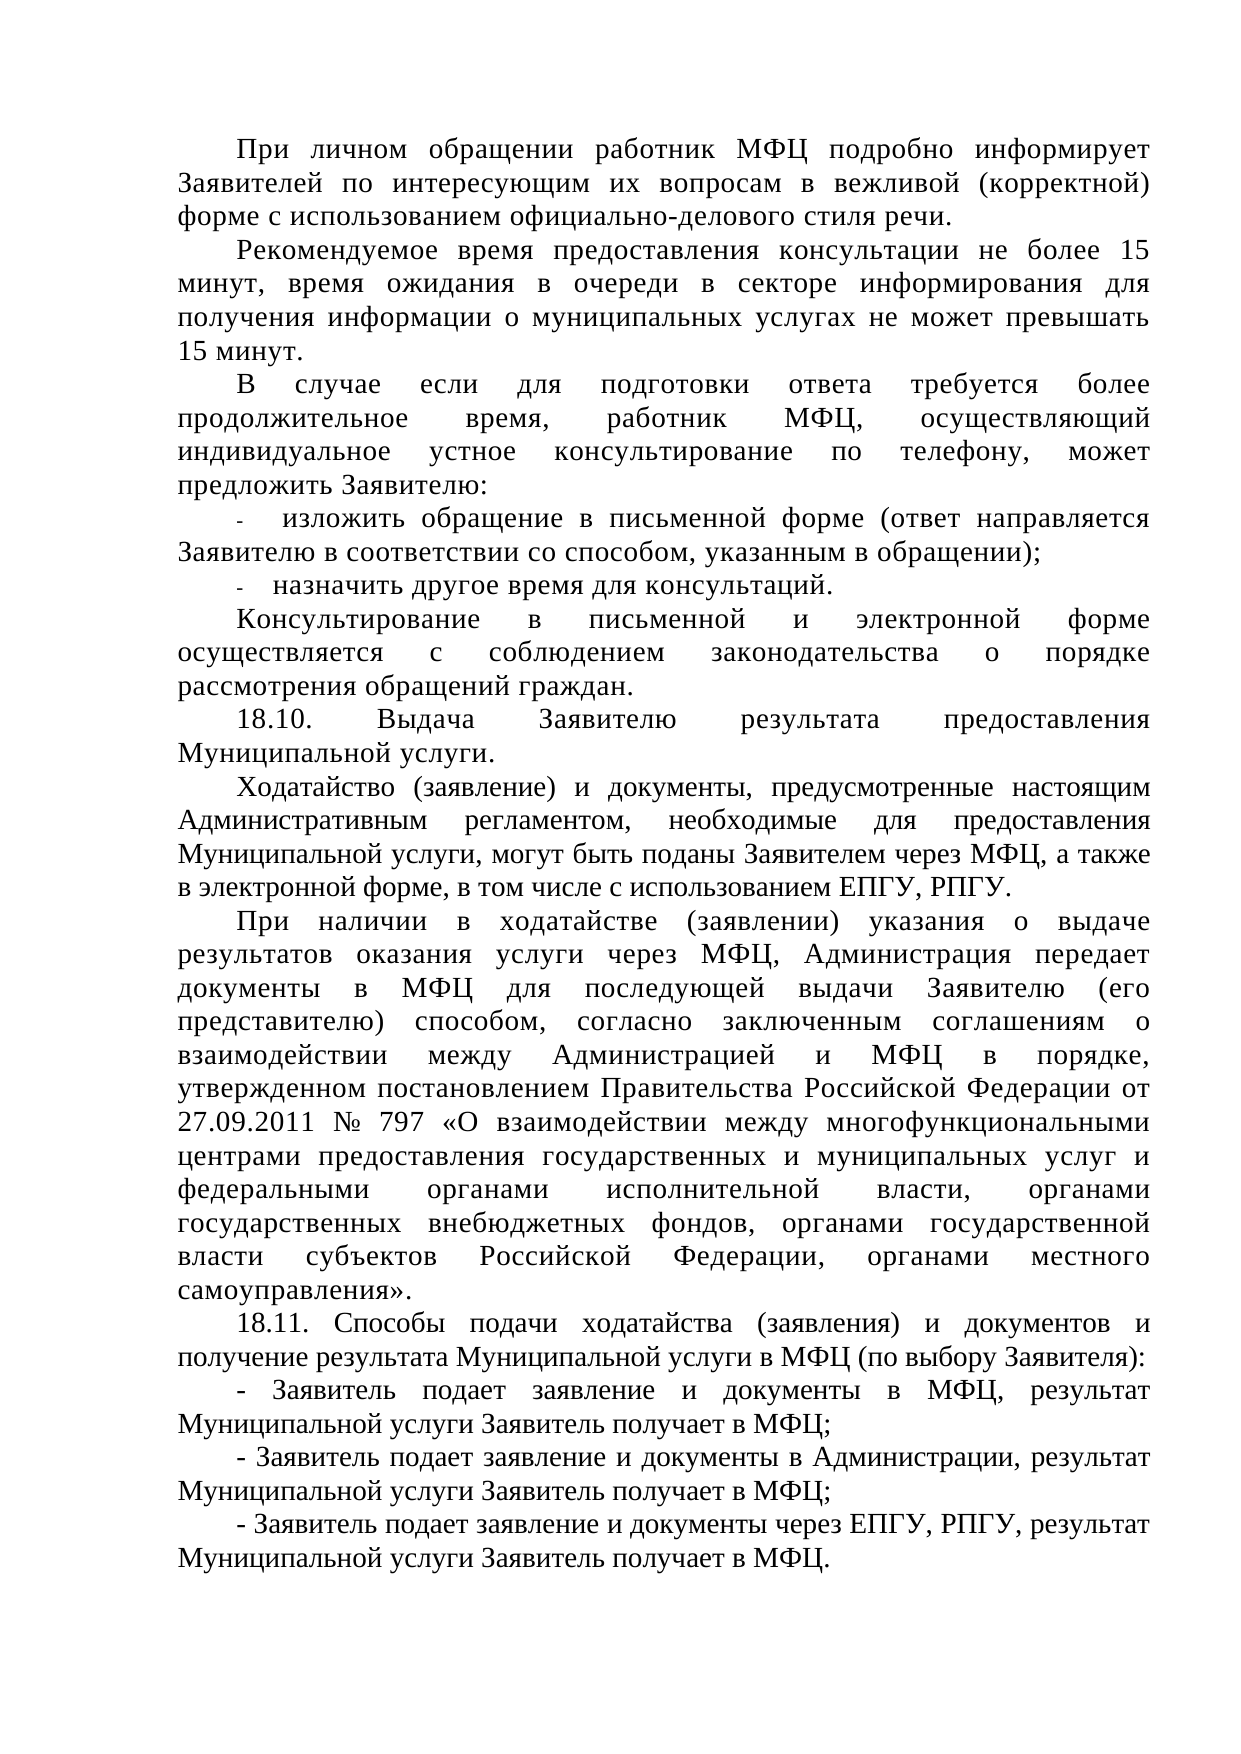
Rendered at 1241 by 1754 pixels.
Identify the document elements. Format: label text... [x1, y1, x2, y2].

text - Заявитель подает заявление и документы в МФЦ, результат Муниципальной услуги Заявитель получает в МФЦ; [177, 1372, 1152, 1439]
list изложить обращение в письменной форме (ответ направляется Заявителю в соответствии со способом, указанным в обращении); [177, 500, 1152, 567]
text Консультирование в письменной и электронной форме осуществляется с соблюдением законодательства о порядке рассмотрения обращений граждан. [177, 601, 1152, 702]
text В случае если для подготовки ответа требуется более продолжительное время, работник МФЦ, осуществляющий индивидуальное устное консультирование по телефону, может предложить Заявителю: [177, 366, 1152, 500]
text 18.10. Выдача Заявителю результата предоставления Муниципальной услуги. [177, 702, 1152, 769]
text Ходатайство (заявление) и документы, предусмотренные настоящим Административным регламентом, необходимые для предоставления Муниципальной услуги, могут быть поданы Заявителем через МФЦ, а также в электронной форме, в том числе с использованием ЕПГУ, РПГУ. [177, 769, 1152, 903]
text 18.11. Способы подачи ходатайства (заявления) и документов и получение результата Муниципальной услуги в МФЦ (по выбору Заявителя): [177, 1305, 1152, 1372]
text Рекомендуемое время предоставления консультации не более 15 минут, время ожидания в очереди в секторе информирования для получения информации о муниципальных услугах не может превышать 15 минут. [177, 232, 1152, 366]
text - Заявитель подает заявление и документы через ЕПГУ, РПГУ, результат Муниципальной услуги Заявитель получает в МФЦ. [177, 1507, 1152, 1574]
text - Заявитель подает заявление и документы в Администрации, результат Муниципальной услуги Заявитель получает в МФЦ; [177, 1439, 1152, 1507]
text При наличии в ходатайстве (заявлении) указания о выдаче результатов оказания услуги через МФЦ, Администрация передает документы в МФЦ для последующей выдачи Заявителю (его представителю) способом, согласно заключенным соглашениям о взаимодействии между Администрацией и МФЦ в порядке, утвержденном постановлением Правительства Российской Федерации от 27.09.2011 № 797 «О взаимодействии между многофункциональными центрами предоставления государственных и муниципальных услуг и федеральными органами исполнительной власти, органами государственных внебюджетных фондов, органами государственной власти субъектов Российской Федерации, органами местного самоуправления». [177, 903, 1152, 1305]
list назначить другое время для консультаций. [177, 567, 1152, 601]
text При личном обращении работник МФЦ подробно информирует Заявителей по интересующим их вопросам в вежливой (корректной) форме с использованием официально-делового стиля речи. [177, 131, 1152, 232]
